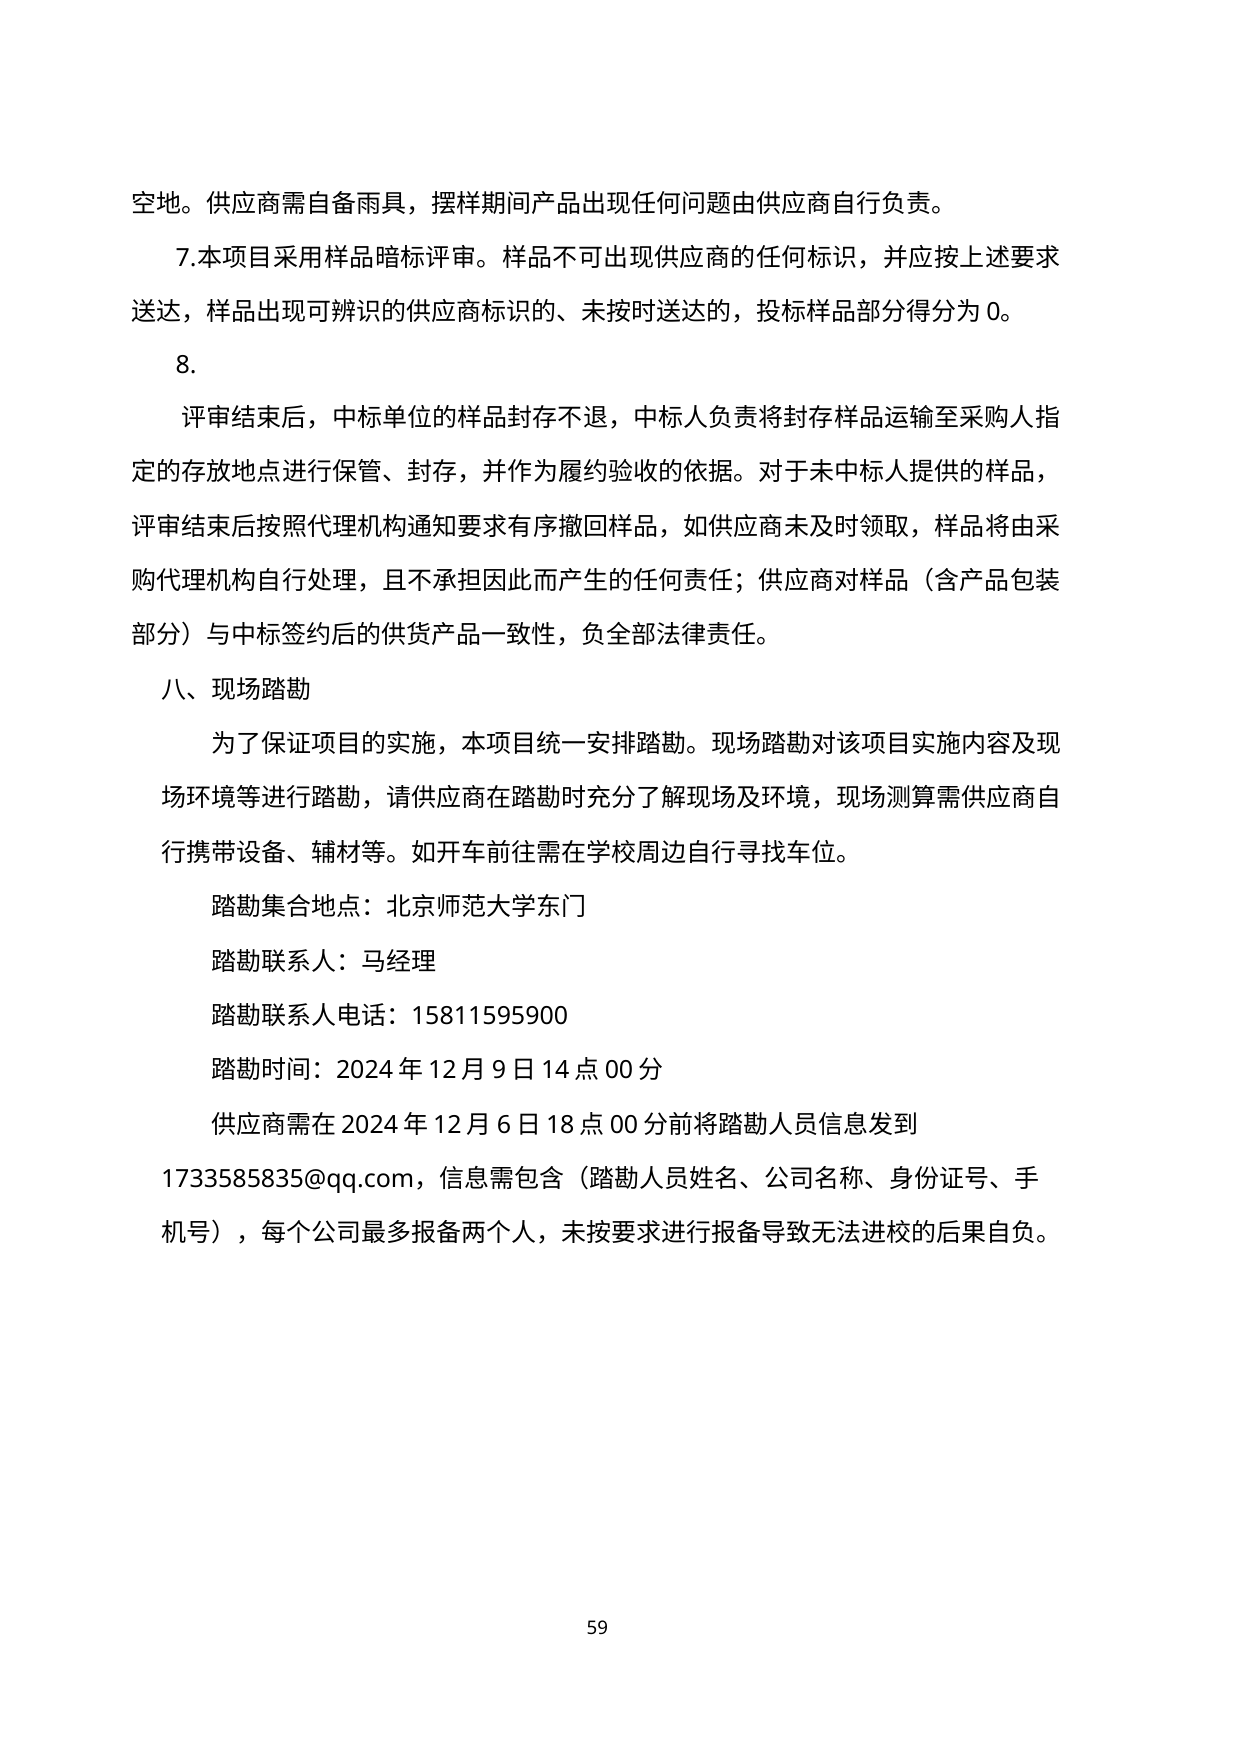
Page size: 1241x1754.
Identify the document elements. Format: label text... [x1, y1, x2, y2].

text 踏勘联系人电话：15811595900 [161, 995, 1063, 1032]
text 评审结束后，中标单位的样品封存不退，中标人负责将封存样品运输至采购人指定的存放地点进行保管、封存，并作为履约验收的依据。对于未中标人提供的样品，评审结束后按照代理机构通知要求有序撤回样品，如供应商未及时领取，样品将由采购代理机构自行处理，且不承担因此而产生的任何责任；供应商对样品（含产品包装部分）与中标签约后的供货产品一致性，负全部法律责任。 [131, 397, 1063, 651]
text 踏勘联系人：马经理 [161, 941, 1063, 977]
text 供应商需在2024年12月6日18点00分前将踏勘人员信息发到1733585835@qq.com，信息需包含（踏勘人员姓名、公司名称、身份证号、手机号），每个公司最多报备两个人，未按要求进行报备导致无法进校的后果自负。 [161, 1104, 1063, 1249]
text 踏勘时间：2024年12月9日14点00分 [161, 1050, 1063, 1086]
text 8. [131, 346, 1063, 380]
text 为了保证项目的实施，本项目统一安排踏勘。现场踏勘对该项目实施内容及现场环境等进行踏勘，请供应商在踏勘时充分了解现场及环境，现场测算需供应商自行携带设备、辅材等。如开车前往需在学校周边自行寻找车位。 [161, 723, 1063, 868]
text 踏勘集合地点：北京师范大学东门 [161, 887, 1063, 923]
text 八、现场踏勘 [161, 669, 1063, 705]
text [131, 183, 1063, 219]
text 7.本项目采用样品暗标评审。样品不可出现供应商的任何标识，并应按上述要求送达，样品出现可辨识的供应商标识的、未按时送达的，投标样品部分得分为0。 [131, 237, 1063, 328]
